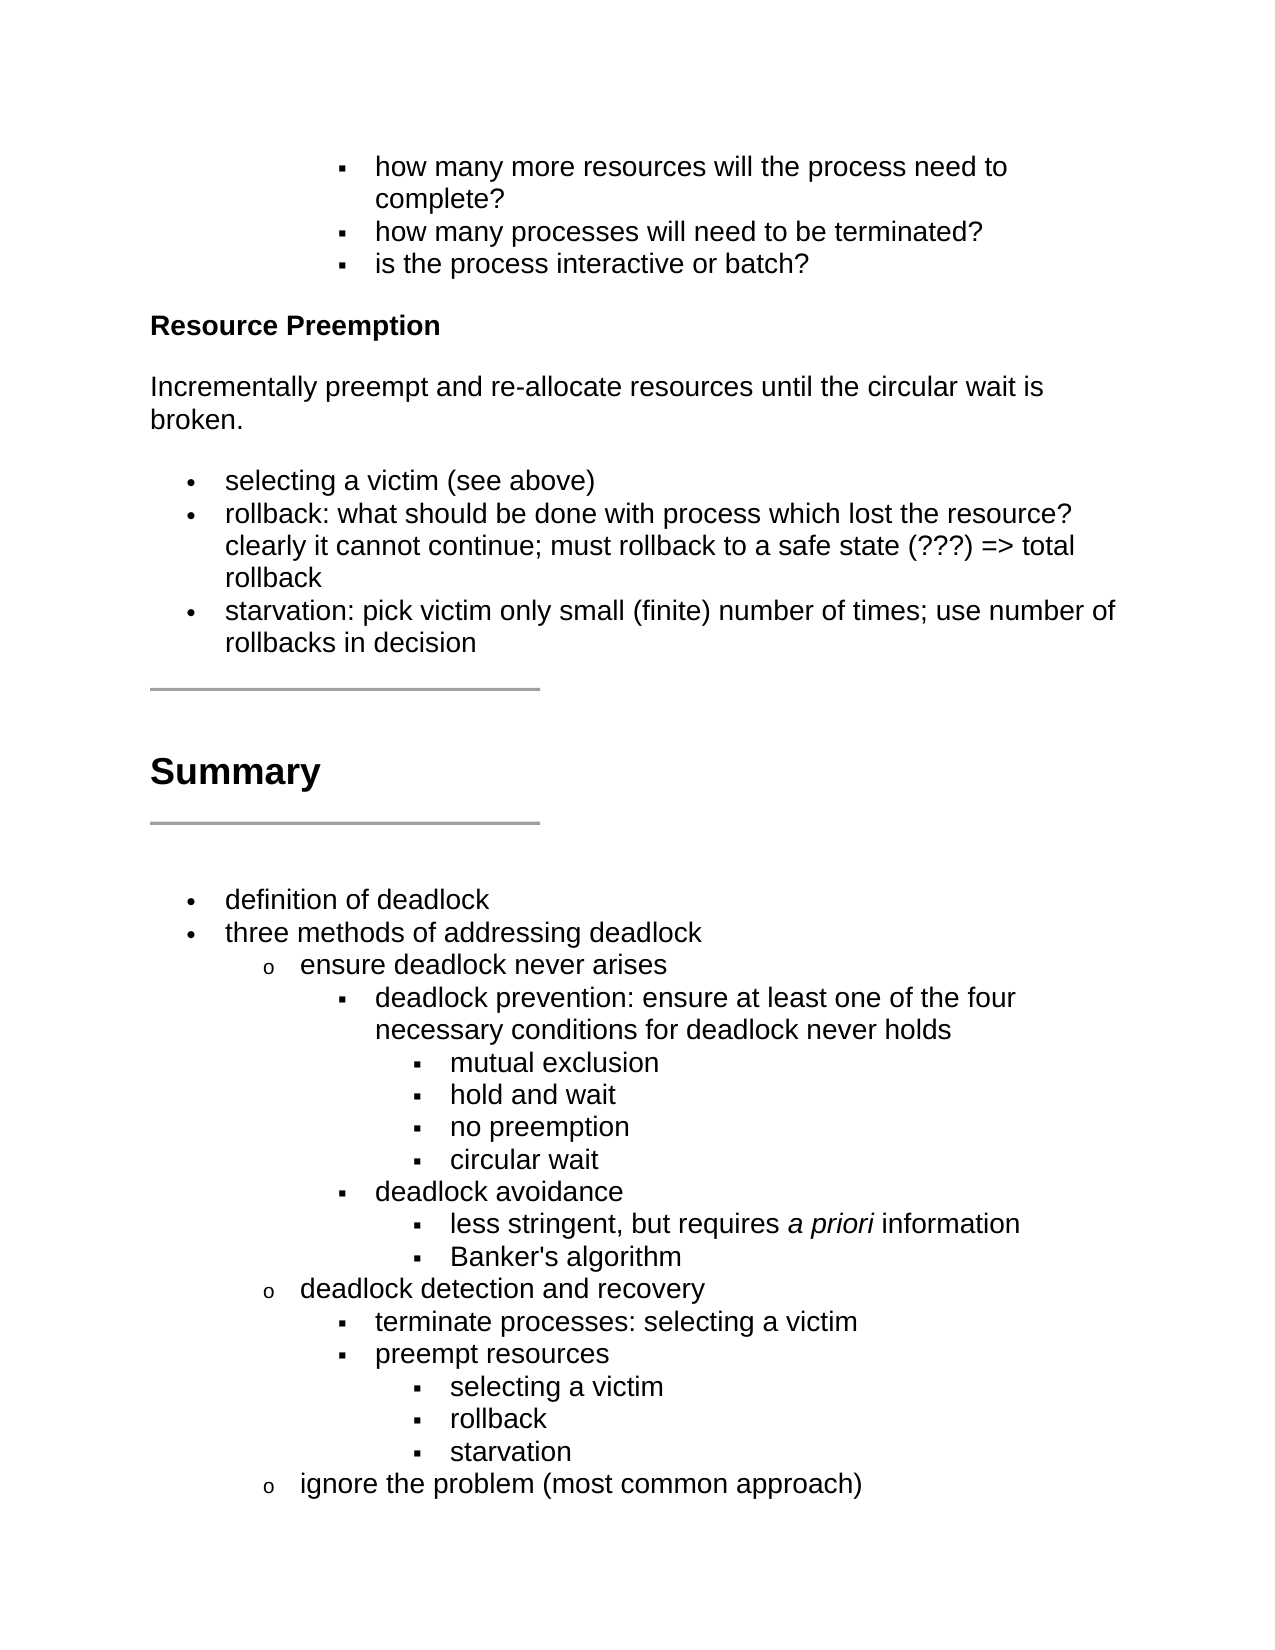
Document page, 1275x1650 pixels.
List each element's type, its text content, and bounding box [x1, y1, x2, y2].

list how many processes will need to be terminated? [337, 215, 1125, 247]
list starvation: pick victim only small (finite) number of times; use number of rollbacks in decision [187, 594, 1125, 659]
list deadlock detection and recovery [262, 1272, 1125, 1305]
list hold and wait [412, 1078, 1125, 1110]
list circular wait [412, 1143, 1125, 1175]
list deadlock avoidance [337, 1175, 1125, 1207]
list ignore the problem (most common approach) [262, 1467, 1125, 1500]
list no preemption [412, 1110, 1125, 1143]
list ensure deadlock never arises [262, 948, 1125, 981]
list mutual exclusion [412, 1046, 1125, 1078]
list rollback [412, 1402, 1125, 1434]
text Resource Preemption [150, 309, 1125, 341]
text Summary [150, 749, 1125, 792]
list selecting a victim [412, 1370, 1125, 1402]
list how many more resources will the process need to complete? [337, 150, 1125, 215]
list deadlock prevention: ensure at least one of the four necessary conditions for deadlock never holds [337, 981, 1125, 1046]
list terminate processes: selecting a victim [337, 1305, 1125, 1337]
text Incrementally preempt and re-allocate resources until the circular wait is broken. [150, 370, 1125, 435]
list three methods of addressing deadlock [187, 916, 1125, 948]
list preempt resources [337, 1337, 1125, 1370]
list Banker's algorithm [412, 1240, 1125, 1272]
list selecting a victim (see above) [187, 464, 1125, 497]
list definition of deadlock [187, 883, 1125, 916]
list rollback: what should be done with process which lost the resource? clearly it cannot continue; must rollback to a safe state (???) => total rollback [187, 497, 1125, 594]
list less stringent, but requires a priori information [412, 1207, 1125, 1240]
list starvation [412, 1434, 1125, 1467]
list is the process interactive or batch? [337, 247, 1125, 279]
